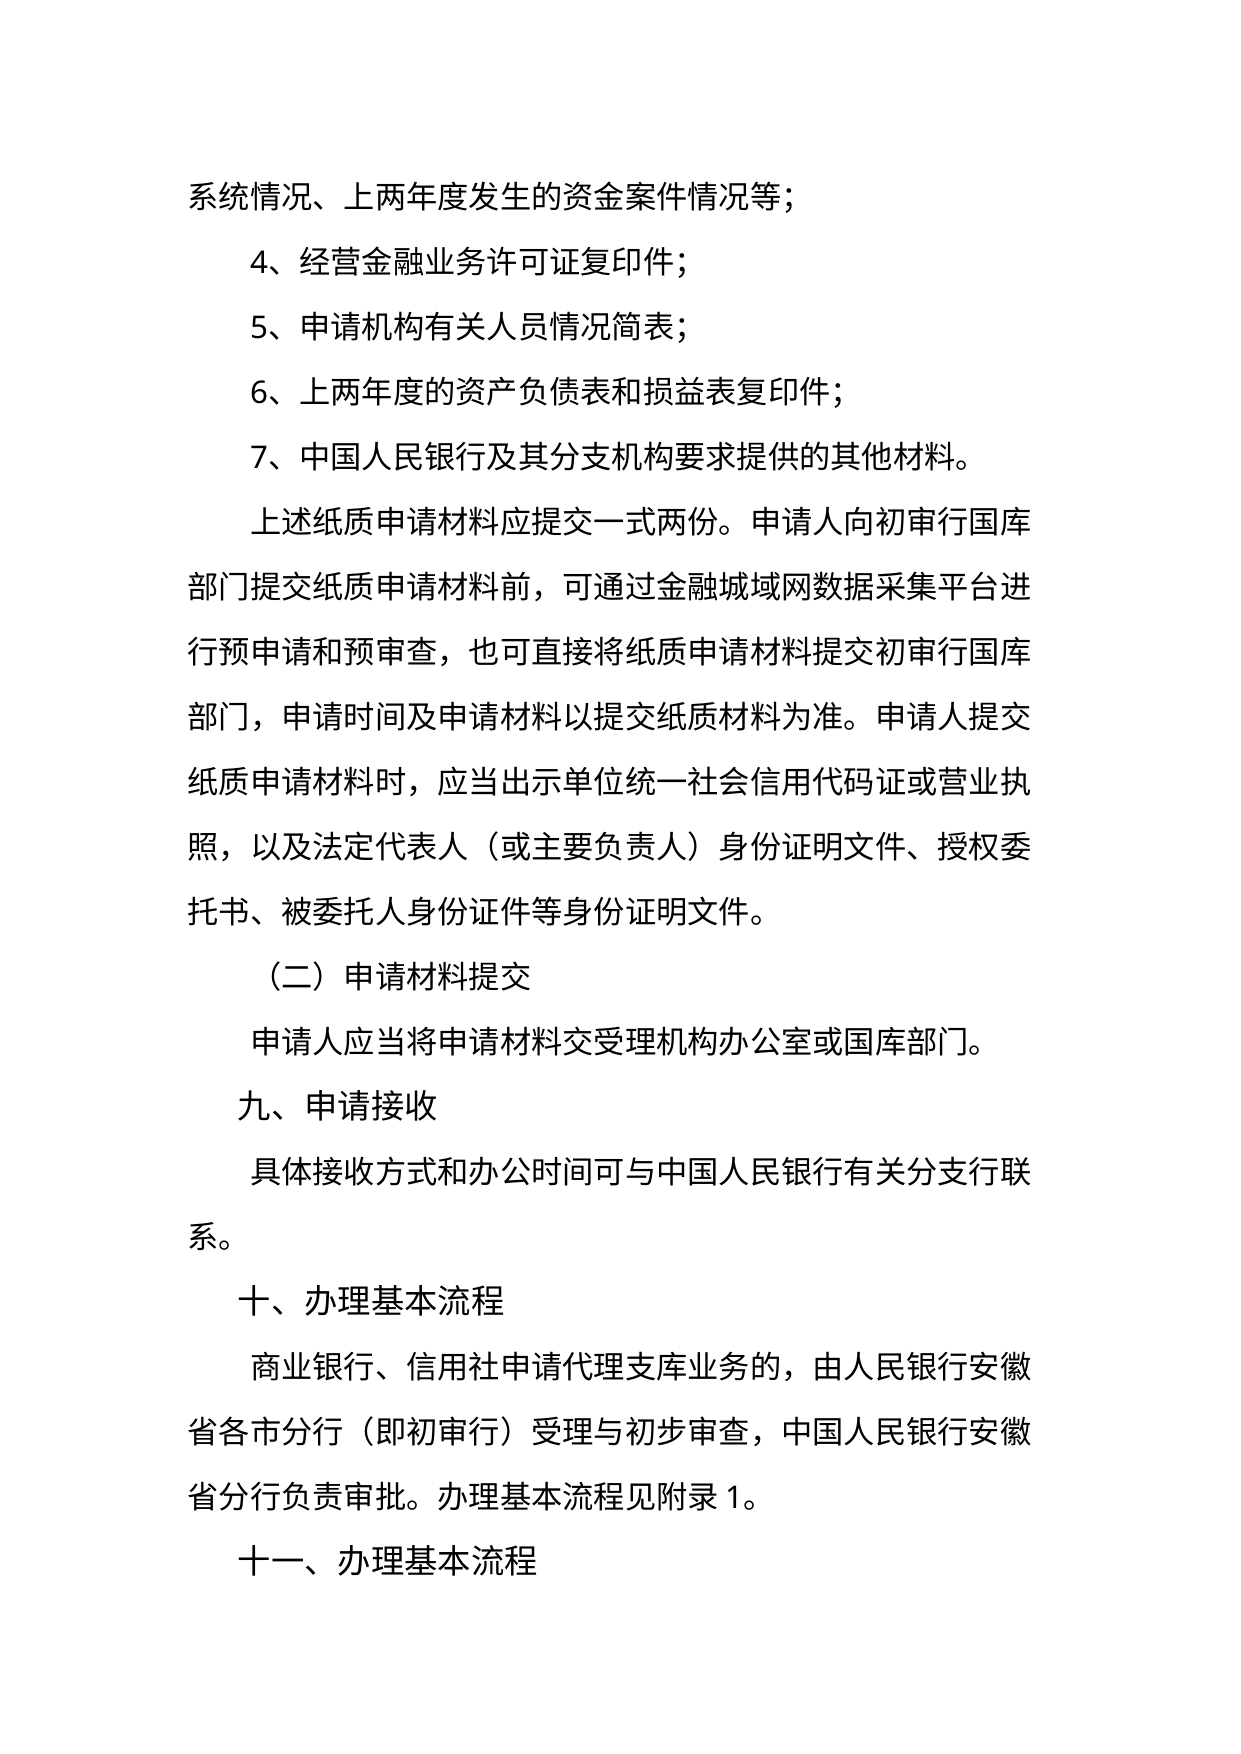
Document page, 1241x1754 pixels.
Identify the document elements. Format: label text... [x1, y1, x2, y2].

text 7、中国人民银行及其分支机构要求提供的其他材料。 [187, 422, 1053, 487]
text 十一、办理基本流程 [187, 1527, 1053, 1592]
text （二）申请材料提交 [187, 942, 1053, 1007]
text 九、申请接收 [187, 1072, 1053, 1137]
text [187, 162, 1053, 227]
text 上述纸质申请材料应提交一式两份。申请人向初审行国库部门提交纸质申请材料前，可通过金融城域网数据采集平台进行预申请和预审查，也可直接将纸质申请材料提交初审行国库部门，申请时间及申请材料以提交纸质材料为准。申请人提交纸质申请材料时，应当出示单位统一社会信用代码证或营业执照，以及法定代表人（或主要负责人）身份证明文件、授权委托书、被委托人身份证件等身份证明文件。 [187, 487, 1053, 942]
text 6、上两年度的资产负债表和损益表复印件； [187, 357, 1053, 422]
text 商业银行、信用社申请代理支库业务的，由人民银行安徽省各市分行（即初审行）受理与初步审查，中国人民银行安徽省分行负责审批。办理基本流程见附录1。 [187, 1332, 1053, 1527]
text 5、申请机构有关人员情况简表； [187, 292, 1053, 357]
text 十、办理基本流程 [187, 1267, 1053, 1332]
text 具体接收方式和办公时间可与中国人民银行有关分支行联系。 [187, 1137, 1053, 1267]
text 4、经营金融业务许可证复印件； [187, 227, 1053, 292]
text 申请人应当将申请材料交受理机构办公室或国库部门。 [187, 1007, 1053, 1072]
